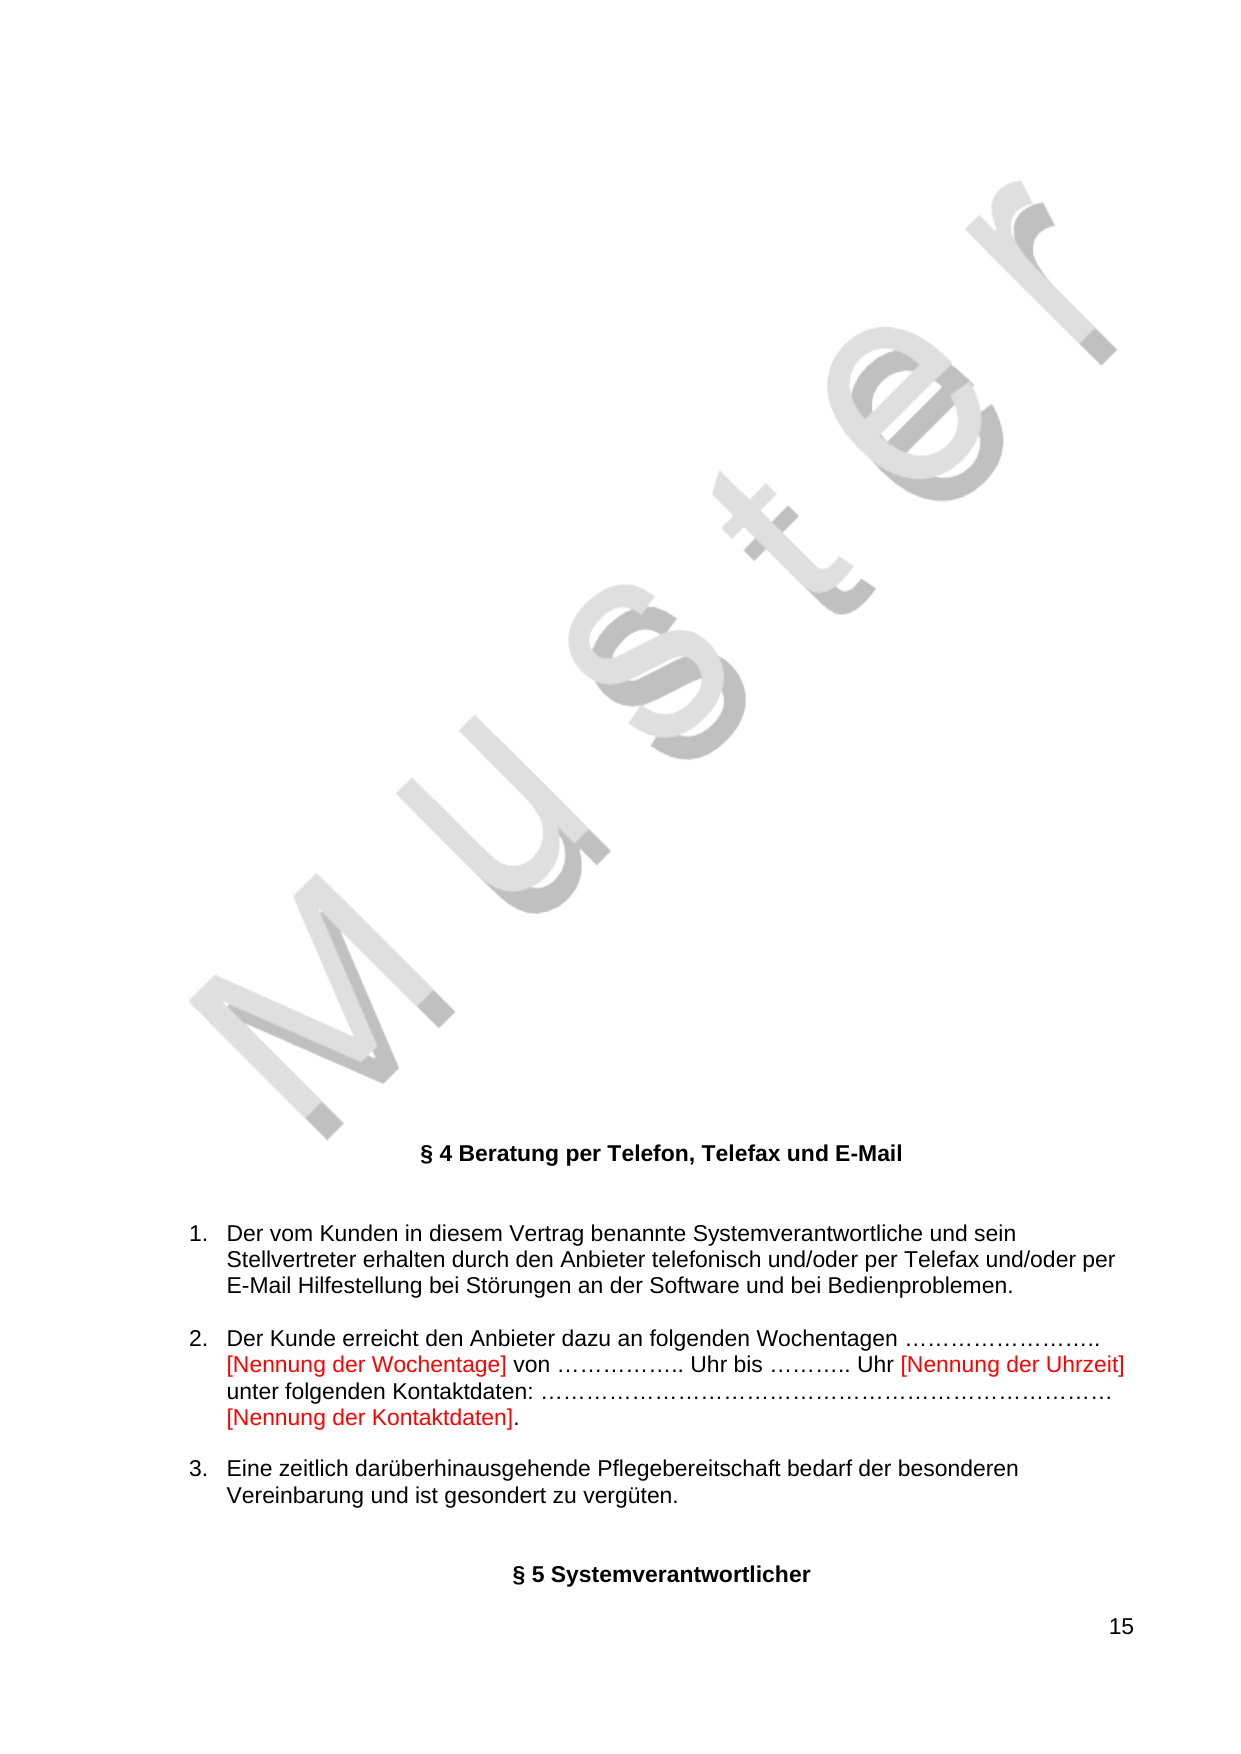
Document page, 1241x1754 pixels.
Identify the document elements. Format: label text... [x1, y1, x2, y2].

text § 5 Systemverantwortlicher [189, 1561, 1134, 1587]
list Eine zeitlich darüberhinausgehende Pflegebereitschaft bedarf der besonderen Vereinbarung und ist gesondert zu vergüten. [189, 1455, 1134, 1508]
text § 4 Beratung per Telefon, Telefax und E-Mail [189, 1140, 1134, 1167]
list Der Kunde erreicht den Anbieter dazu an folgenden Wochentagen …………………….. [Nennung der Wochentage] von …………….. Uhr bis ……….. Uhr [Nennung der Uhrzeit] unter folgenden Kontaktdaten: ………………………………………………………………… [189, 1325, 1134, 1404]
text [Nennung der Kontaktdaten]. [226, 1404, 1134, 1430]
list Der vom Kunden in diesem Vertrag benannte Systemverantwortliche und sein Stellvertreter erhalten durch den Anbieter telefonisch und/oder per Telefax und/oder per E-Mail Hilfestellung bei Störungen an der Software und bei Bedienproblemen. [189, 1219, 1134, 1298]
